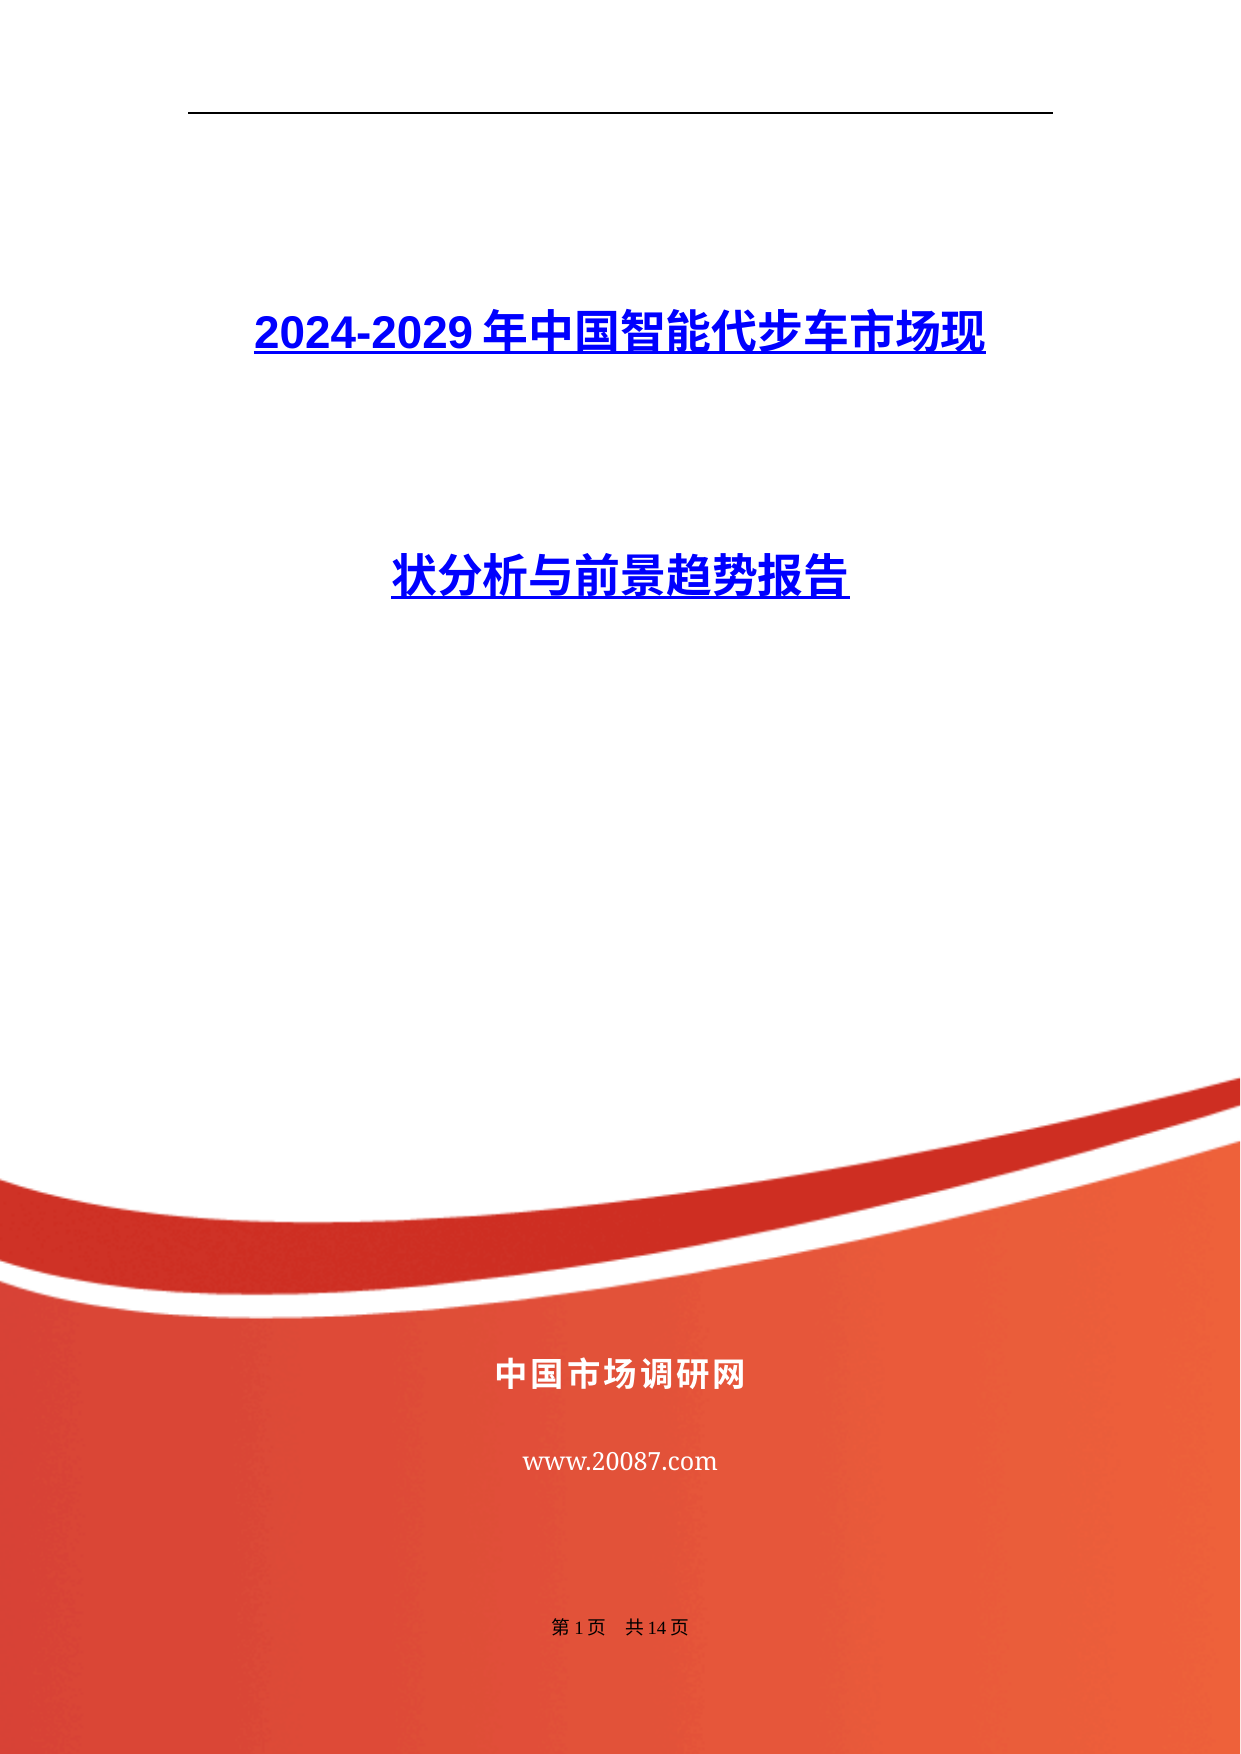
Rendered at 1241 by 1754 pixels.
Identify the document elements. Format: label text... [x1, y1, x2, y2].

text www.20087.com [187, 1428, 1053, 1493]
table_header 2024-2029年中国智能代步车市场现状分析与前景趋势报告 [188, 207, 1053, 773]
subtitle 中国市场调研网 [187, 1339, 1053, 1404]
picture [0, 1006, 1241, 1754]
